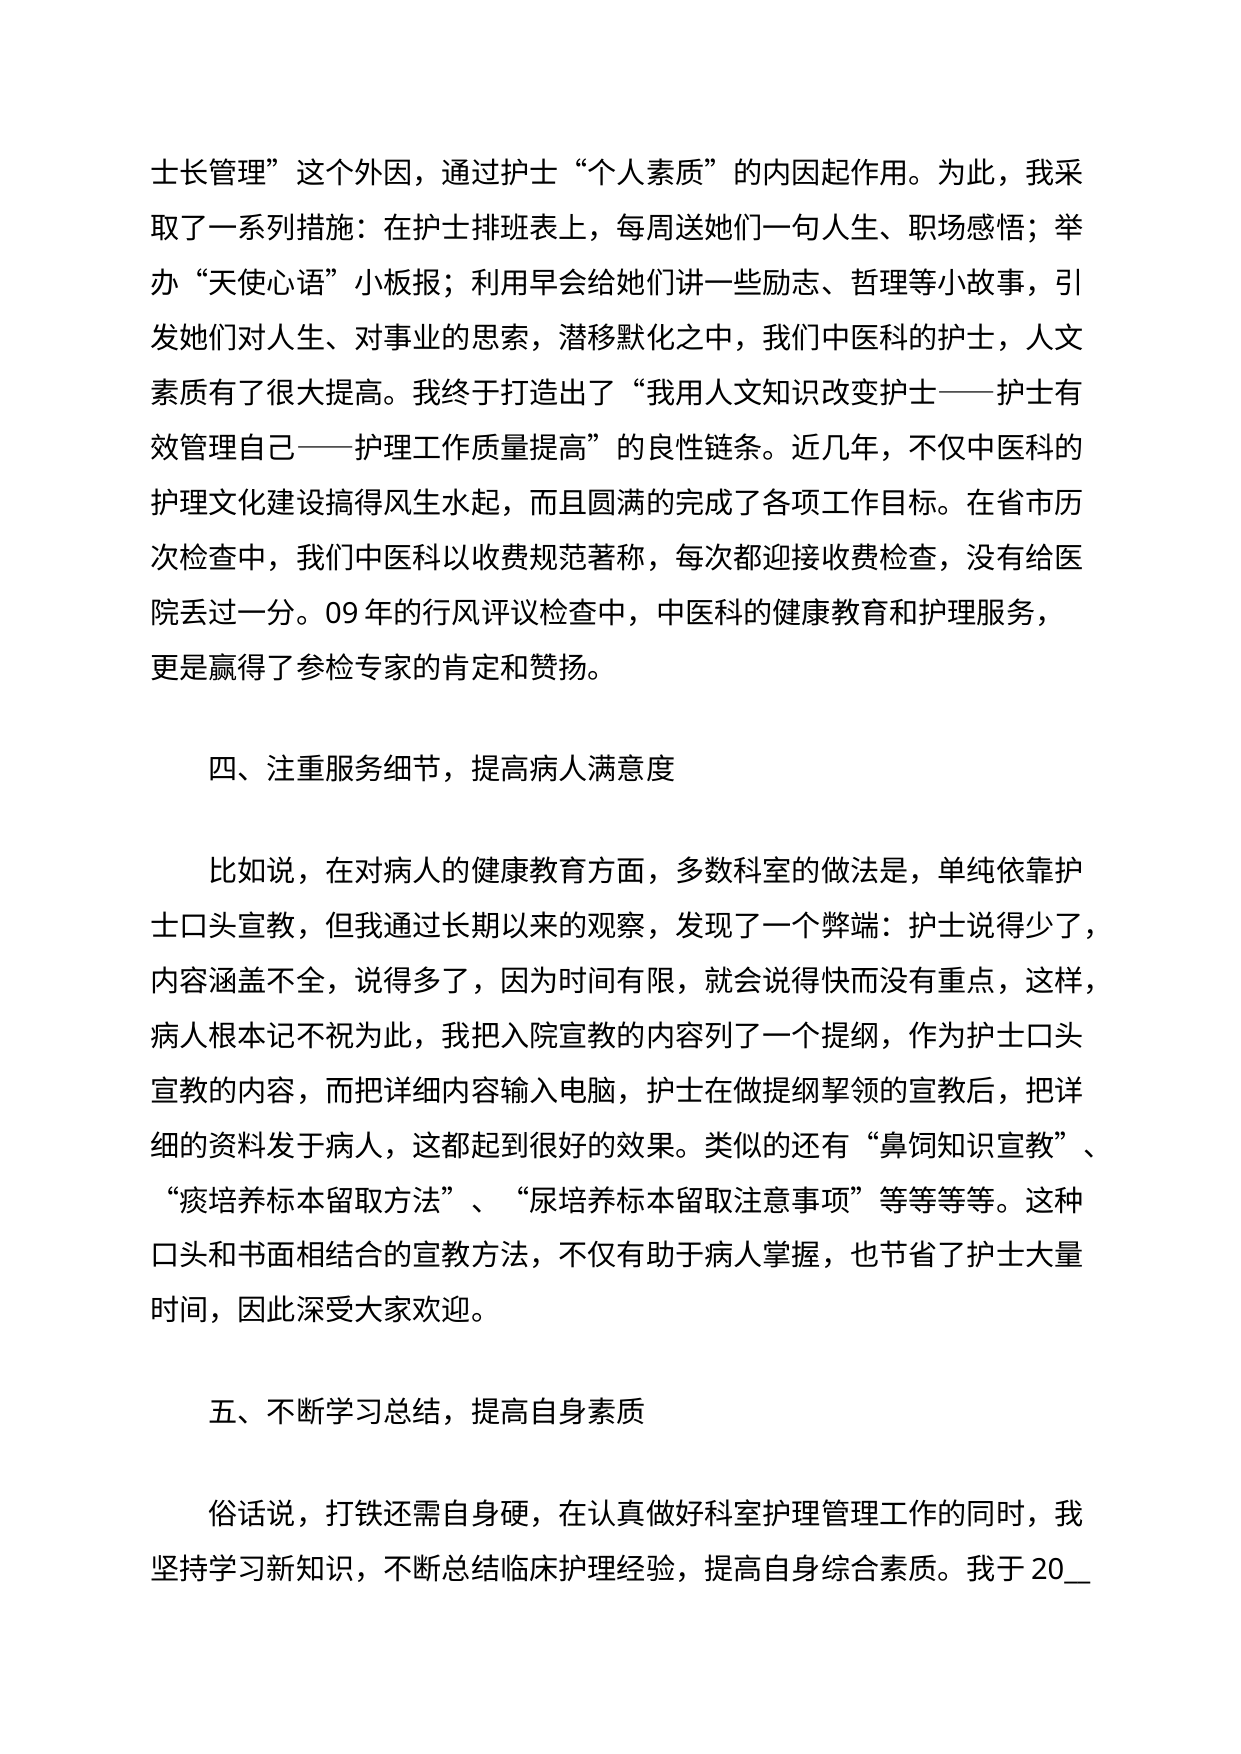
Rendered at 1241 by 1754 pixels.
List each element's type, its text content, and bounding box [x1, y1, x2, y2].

text 五、不断学习总结，提高自身素质 [150, 1389, 1090, 1431]
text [150, 150, 1090, 686]
text 比如说，在对病人的健康教育方面，多数科室的做法是，单纯依靠护士口头宣教，但我通过长期以来的观察，发现了一个弊端：护士说得少了，内容涵盖不全，说得多了，因为时间有限，就会说得快而没有重点，这样，病人根本记不祝为此，我把入院宣教的内容列了一个提纲，作为护士口头宣教的内容，而把详细内容输入电脑，护士在做提纲挈领的宣教后，把详细的资料发于病人，这都起到很好的效果。类似的还有“鼻饲知识宣教”、“痰培养标本留取方法”、“尿培养标本留取注意事项”等等等等。这种口头和书面相结合的宣教方法，不仅有助于病人掌握，也节省了护士大量时间，因此深受大家欢迎。 [150, 848, 1090, 1329]
text 四、注重服务细节，提高病人满意度 [150, 746, 1090, 788]
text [150, 1490, 1090, 1588]
